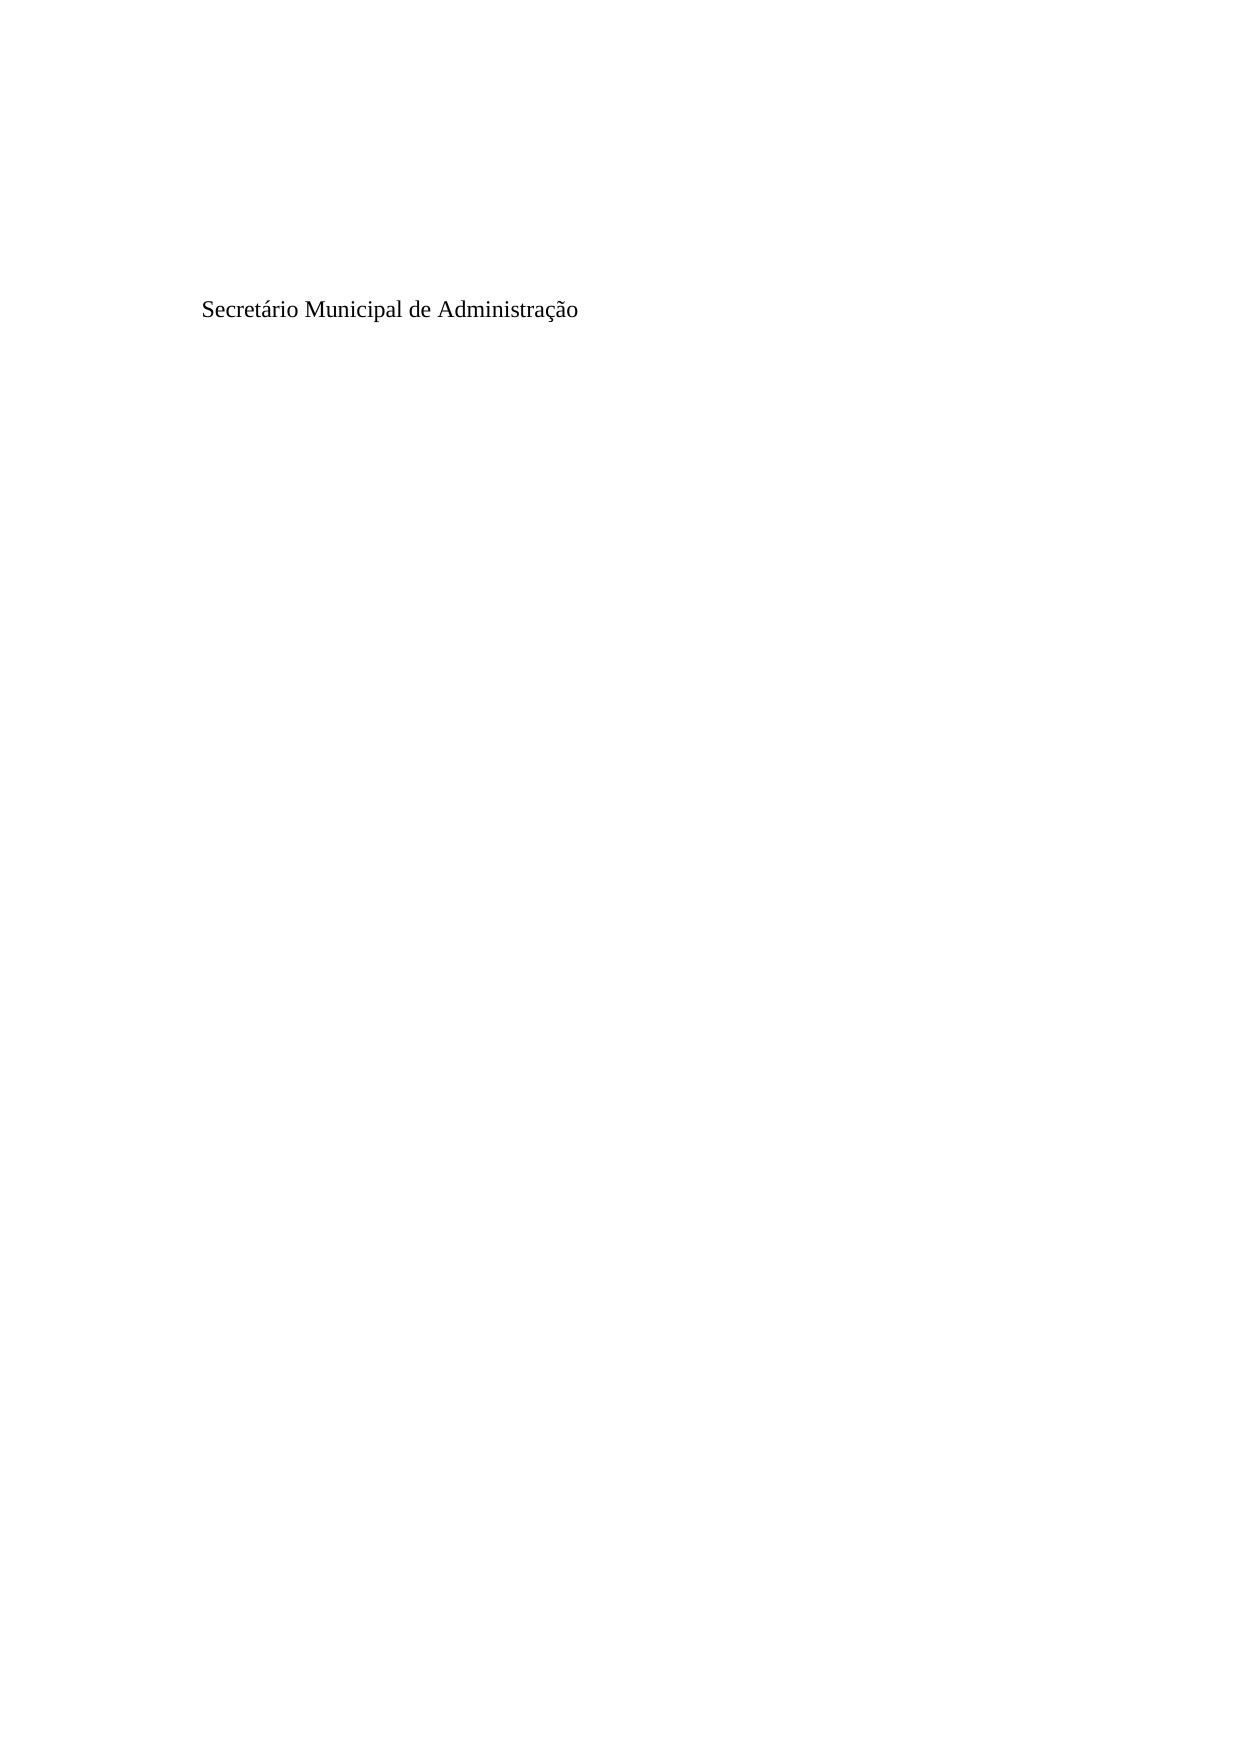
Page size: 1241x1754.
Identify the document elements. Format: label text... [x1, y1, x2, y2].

text Secretário Municipal de Administração [148, 295, 1137, 323]
